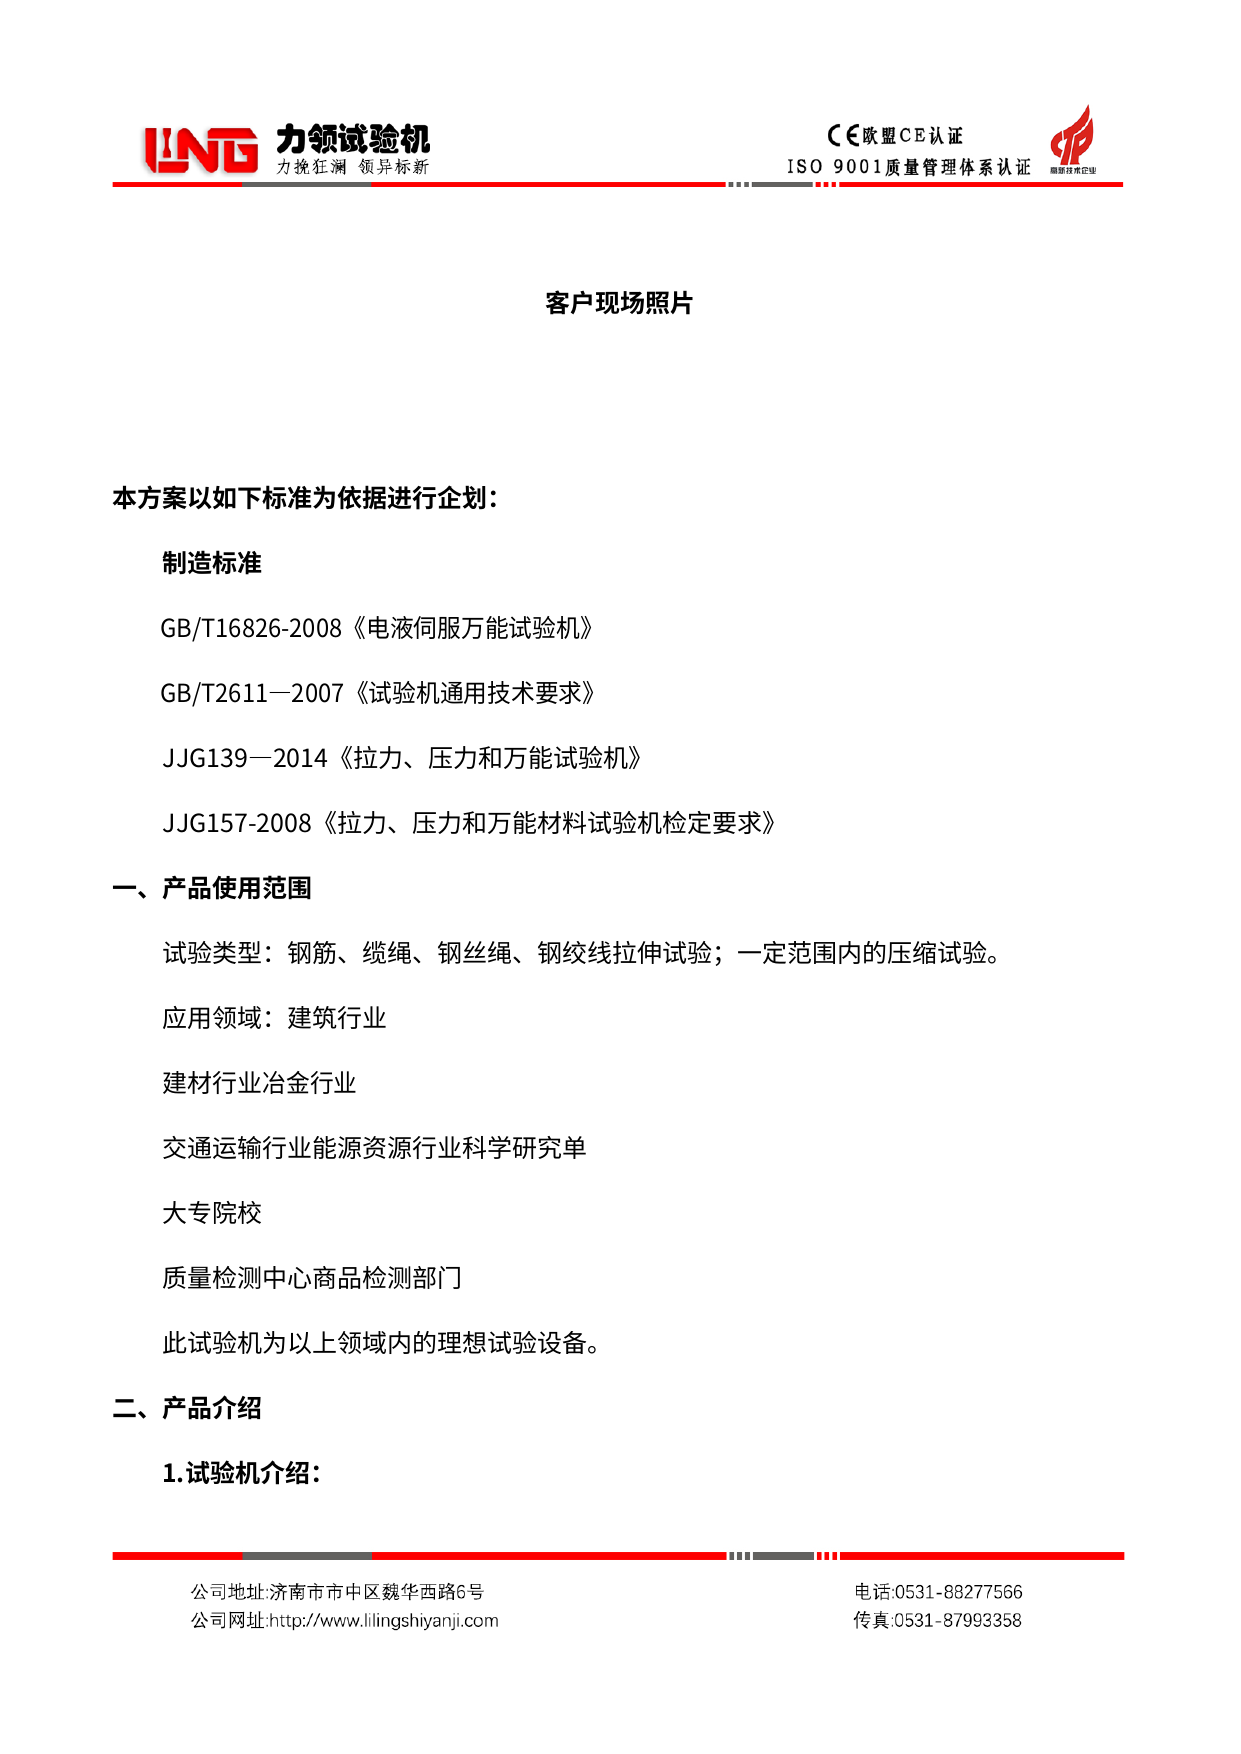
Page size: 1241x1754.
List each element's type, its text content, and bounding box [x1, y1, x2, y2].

picture [112, 90, 1124, 192]
text 大专院校 [112, 1179, 1128, 1244]
list JJG157-2008《拉力、压力和万能材料试验机检定要求》 [112, 789, 1128, 854]
list GB/T16826-2008《电液伺服万能试验机》 [112, 594, 1128, 659]
text 建材行业冶金行业 [112, 1049, 1128, 1114]
text 一、产品使用范围 [112, 854, 1128, 919]
text 制造标准 [112, 529, 1128, 594]
text 交通运输行业能源资源行业科学研究单 [112, 1114, 1128, 1179]
text 二、产品介绍 [112, 1374, 1128, 1439]
text 客户现场照片 [112, 269, 1128, 334]
text 应用领域：建筑行业 [112, 984, 1128, 1049]
picture [112, 1547, 1125, 1651]
text 此试验机为以上领域内的理想试验设备。 [112, 1309, 1128, 1374]
list 1.试验机介绍： [112, 1439, 1128, 1504]
list JJG139—2014《拉力、压力和万能试验机》 [112, 724, 1128, 789]
text 本方案以如下标准为依据进行企划： [112, 464, 1128, 529]
text 质量检测中心商品检测部门 [112, 1244, 1128, 1309]
text 试验类型：钢筋、缆绳、钢丝绳、钢绞线拉伸试验；一定范围内的压缩试验。 [112, 919, 1128, 984]
list GB/T2611—2007《试验机通用技术要求》 [112, 659, 1128, 724]
